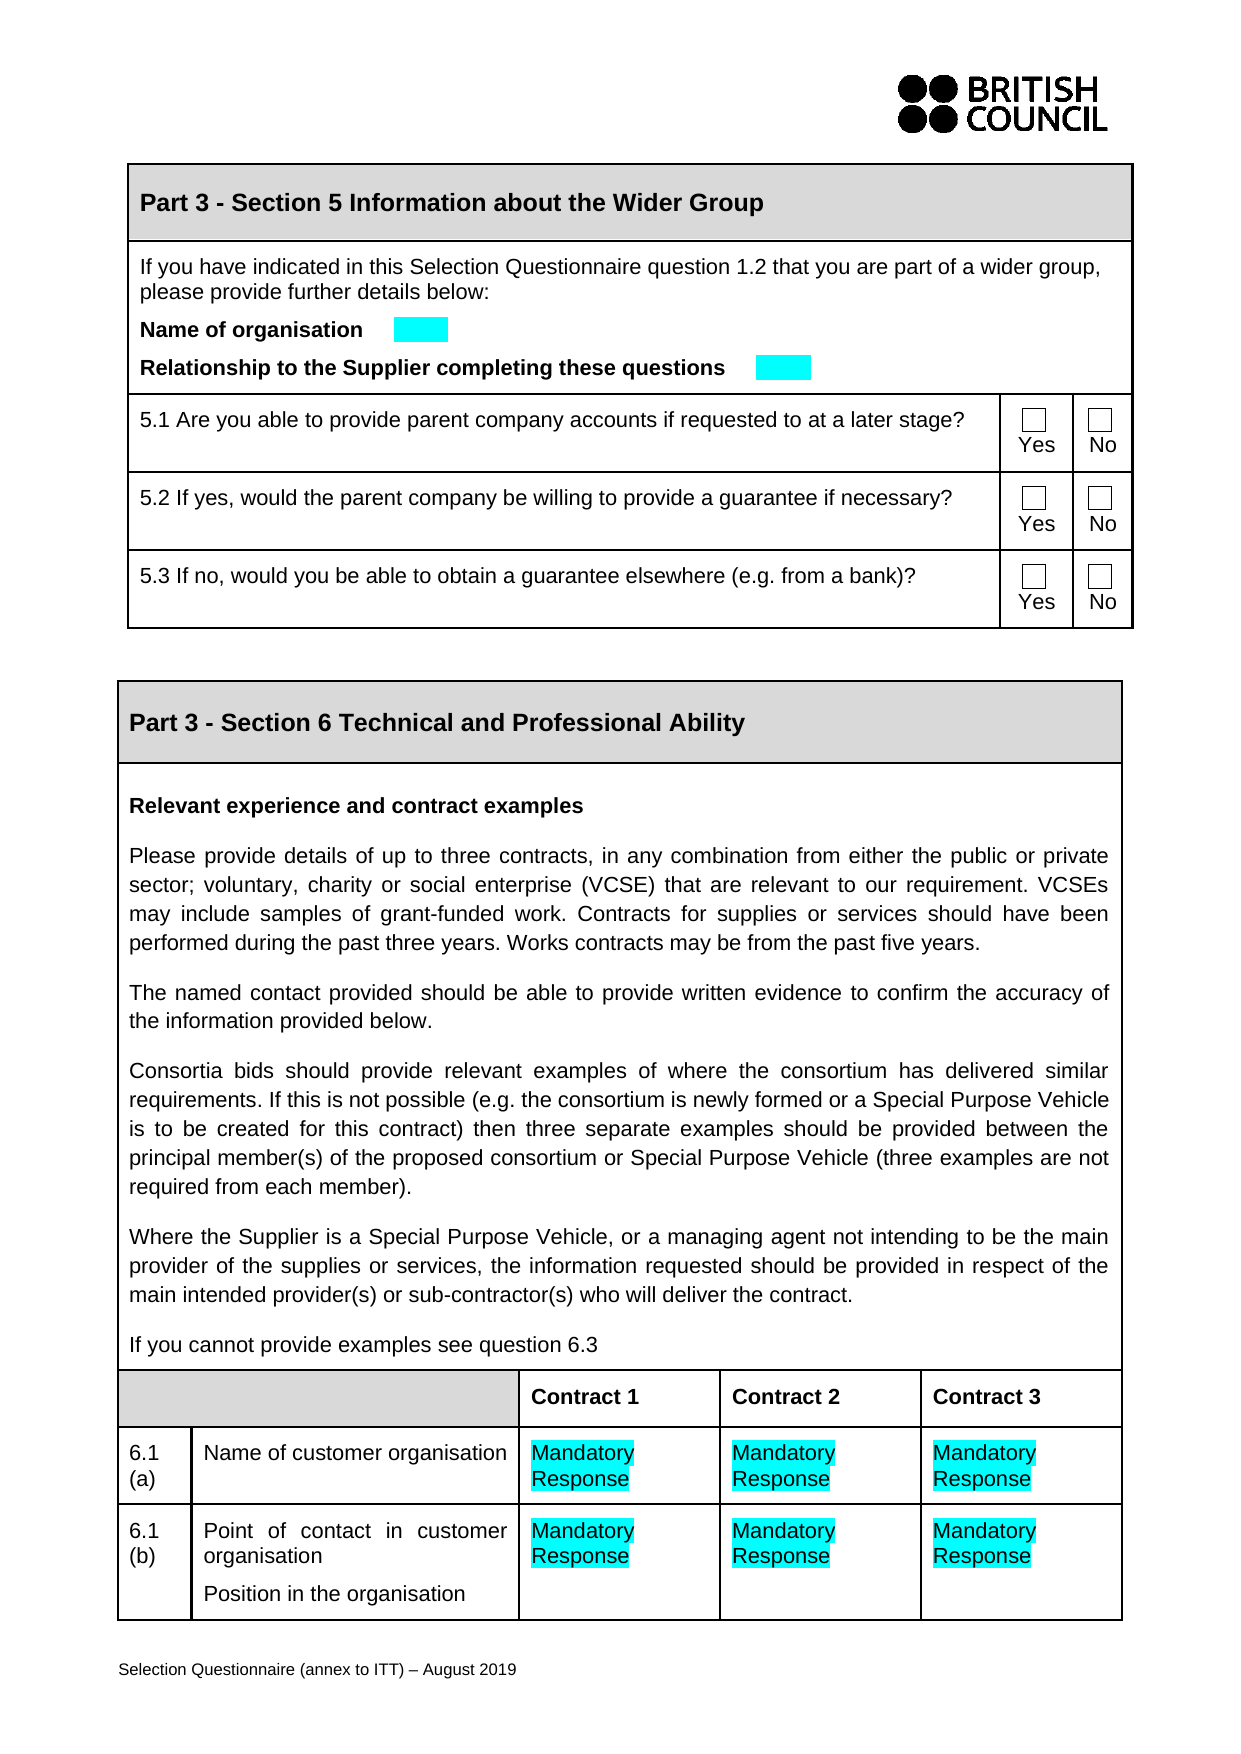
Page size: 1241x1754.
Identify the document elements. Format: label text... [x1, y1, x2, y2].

table_cell Mandatory Response [520, 1505, 719, 1618]
table_cell 6.1 (b) [119, 1505, 190, 1618]
table_cell Mandatory Response [922, 1505, 1121, 1618]
table_cell No [1074, 473, 1131, 549]
table_cell Contract 2 [721, 1371, 920, 1426]
table_cell No [1074, 395, 1131, 471]
picture [897, 75, 1123, 135]
table_cell Name of customer organisation [193, 1428, 518, 1503]
table_cell 5.3 If no, would you be able to obtain a guarantee elsewhere (e.g. from a bank)? [129, 551, 999, 627]
table_cell Contract 3 [922, 1371, 1121, 1426]
table_header Part 3 - Section 5 Information about the Wider Group [129, 165, 1131, 239]
table_cell Yes [1001, 473, 1072, 549]
table_cell 6.1 (a) [119, 1428, 190, 1503]
table_cell No [1074, 551, 1131, 627]
table_cell Relevant experience and contract examples Please provide details of up to three contracts, in any combination from either the public or private sector; voluntary, charity or social enterprise (VCSE) that are relevant to our requirement. VCSEs may include samples of grant-funded work. Contracts for supplies or services should have been performed during the past three years. Works contracts may be from the past five years. The named contact provided should be able to provide written evidence to confirm the accuracy of the information provided below. Consortia bids should provide relevant examples of where the consortium has delivered similar requirements. If this is not possible (e.g. the consortium is newly formed or a Special Purpose Vehicle is to be created for this contract) then three separate examples should be provided between the principal member(s) of the proposed consortium or Special Purpose Vehicle (three examples are not required from each member). Where the Supplier is a Special Purpose Vehicle, or a managing agent not intending to be the main provider of the supplies or services, the information requested should be provided in respect of the main intended provider(s) or sub-contractor(s) who will deliver the contract. If you cannot provide examples see question 6.3 [119, 764, 1121, 1369]
table_header Part 3 - Section 6 Technical and Professional Ability [119, 682, 1121, 762]
table_cell Yes [1001, 551, 1072, 627]
table_cell Contract 1 [520, 1371, 719, 1426]
table_cell Yes [1001, 395, 1072, 471]
table_cell If you have indicated in this Selection Questionnaire question 1.2 that you are part of a wider group, please provide further details below: Name of organisation Relationship to the Supplier completing these questions [129, 242, 1131, 392]
table_cell Mandatory Response [721, 1428, 920, 1503]
table_cell [119, 1371, 518, 1426]
table_cell Mandatory Response [520, 1428, 719, 1503]
table_cell Mandatory Response [721, 1505, 920, 1618]
table_cell 5.2 If yes, would the parent company be willing to provide a guarantee if necessary? [129, 473, 999, 549]
table_cell 5.1 Are you able to provide parent company accounts if requested to at a later stage? [129, 395, 999, 471]
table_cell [193, 1505, 518, 1618]
table_cell Mandatory Response [922, 1428, 1121, 1503]
